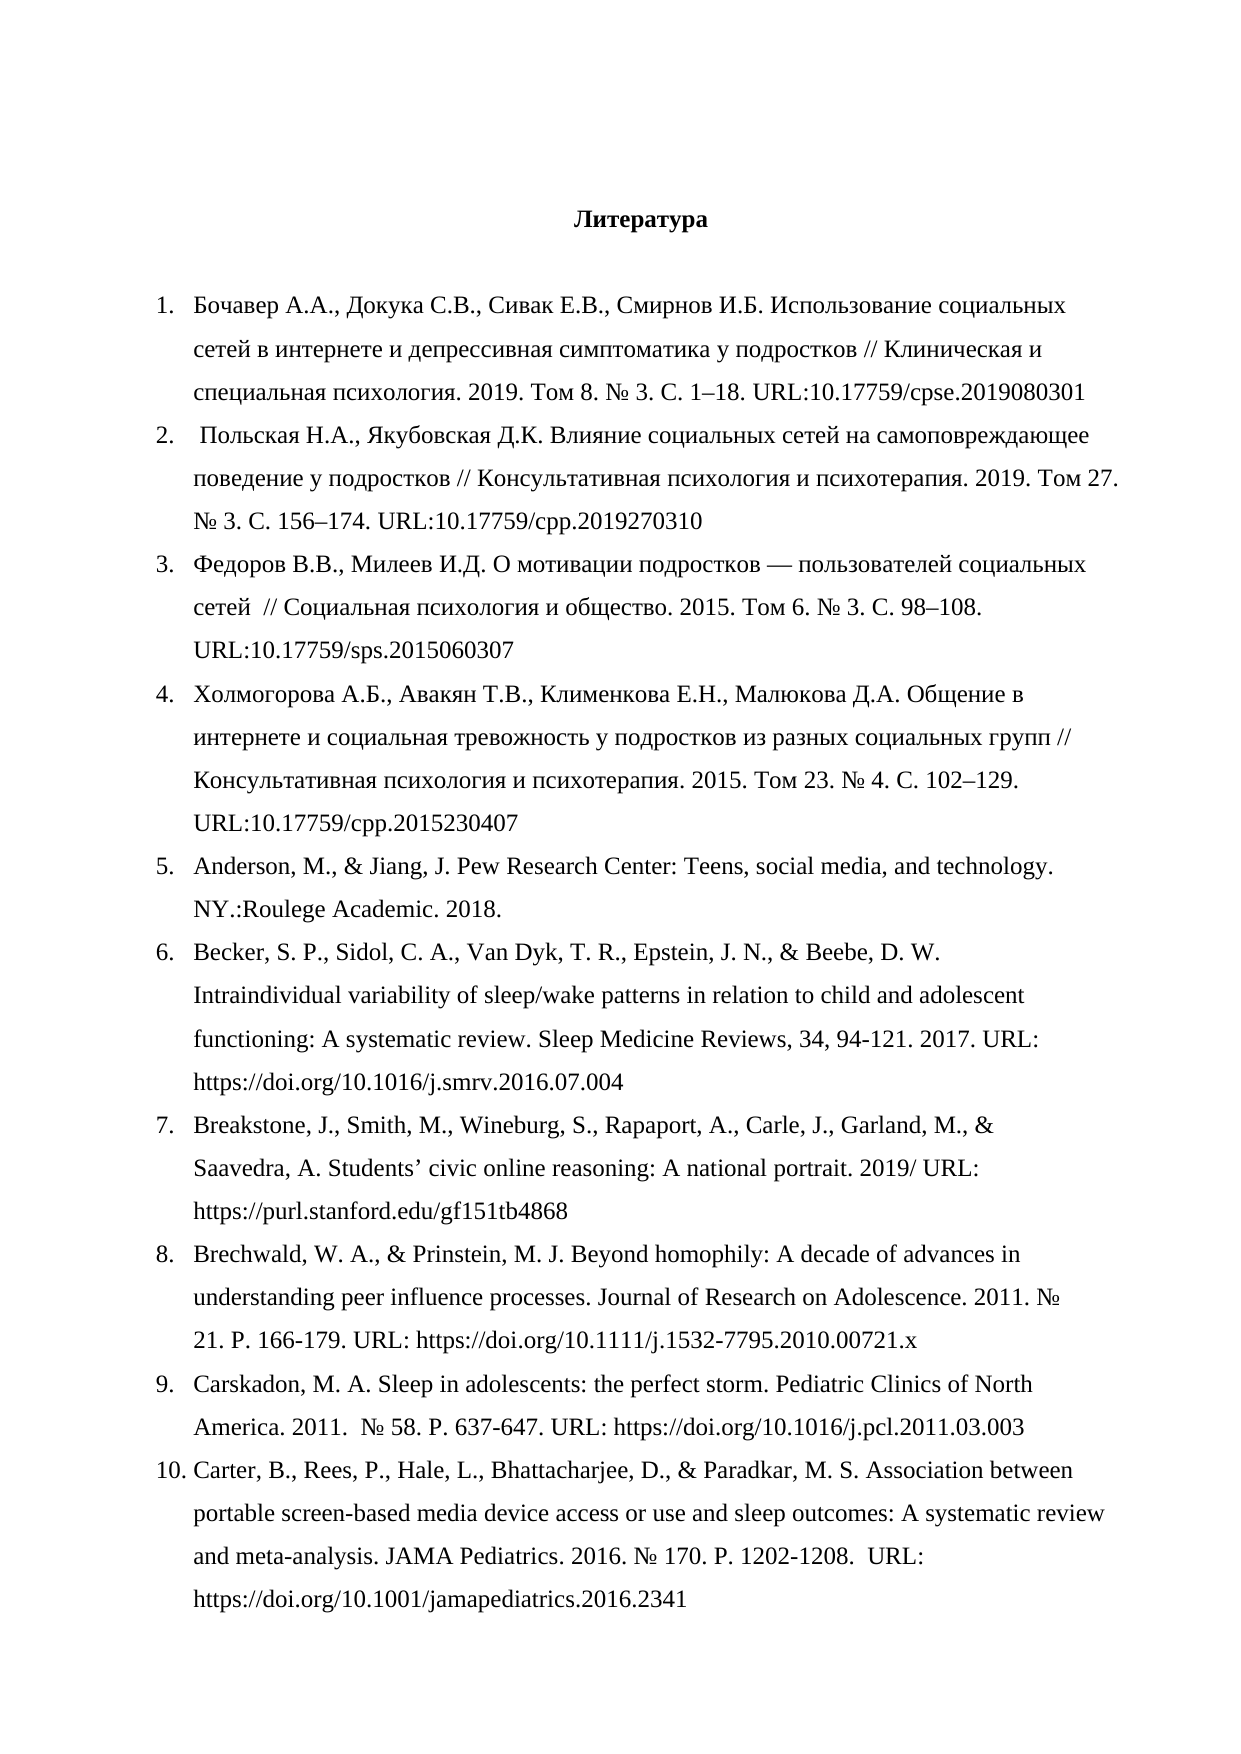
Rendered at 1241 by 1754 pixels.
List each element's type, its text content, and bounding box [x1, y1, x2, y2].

list Холмогорова А.Б., Авакян Т.В., Клименкова Е.Н., Малюкова Д.А. Общение в интернете и социальная тревожность у подростков из разных социальных групп // Консультативная психология и психотерапия. 2015. Том 23. № 4. С. 102–129. URL:10.17759/cpp.2015230407 [156, 679, 1122, 837]
list Anderson, M., & Jiang, J. Pew Research Center: Teens, social media, and technology. NY.:Roulege Academic. 2018. [156, 851, 1122, 923]
text Литература [118, 204, 1122, 233]
list Бочавер А.А., Докука С.В., Сивак Е.В., Смирнов И.Б. Использование социальных сетей в интернете и депрессивная симптоматика у подростков // Клиническая и специальная психология. 2019. Том 8. № 3. С. 1–18. URL:10.17759/cpse.2019080301 [156, 291, 1122, 406]
list Breakstone, J., Smith, M., Wineburg, S., Rapaport, A., Carle, J., Garland, M., & Saavedra, A. Students’ civic online reasoning: A national portrait. 2019/ URL: https://purl.stanford.edu/gf151tb4868 [156, 1110, 1082, 1225]
list Carter, B., Rees, P., Hale, L., Bhattacharjee, D., & Paradkar, M. S. Association between portable screen-based media device access or use and sleep outcomes: A systematic review and meta-analysis. JAMA Pediatrics. 2016. № 170. Р. 1202-1208. URL: https://doi.org/10.1001/jamapediatrics.2016.2341 [156, 1455, 1105, 1613]
list Brechwald, W. A., & Prinstein, M. J. Beyond homophily: A decade of advances in understanding peer influence processes. Journal of Research on Adolescence. 2011. № 21. P. 166-179. URL: https://doi.org/10.1111/j.1532-7795.2010.00721.x [156, 1239, 1087, 1354]
list Becker, S. P., Sidol, C. A., Van Dyk, T. R., Epstein, J. N., & Beebe, D. W. Intraindividual variability of sleep/wake patterns in relation to child and adolescent functioning: A systematic review. Sleep Medicine Reviews, 34, 94-121. 2017. URL: https://doi.org/10.1016/j.smrv.2016.07.004 [156, 937, 1053, 1096]
list Польская Н.А., Якубовская Д.К. Влияние социальных сетей на самоповреждающее поведение у подростков // Консультативная психология и психотерапия. 2019. Том 27. № 3. С. 156–174. URL:10.17759/cpp.2019270310 [156, 420, 1122, 535]
list Федоров В.В., Милеев И.Д. О мотивации подростков — пользователей социальных сетей // Социальная психология и общество. 2015. Том 6. № 3. С. 98–108. URL:10.17759/sps.2015060307 [156, 549, 1122, 664]
list Carskadon, M. A. Sleep in adolescents: the perfect storm. Pediatric Clinics of North America. 2011. № 58. Р. 637-647. URL: https://doi.org/10.1016/j.pcl.2011.03.003 [156, 1369, 1070, 1441]
